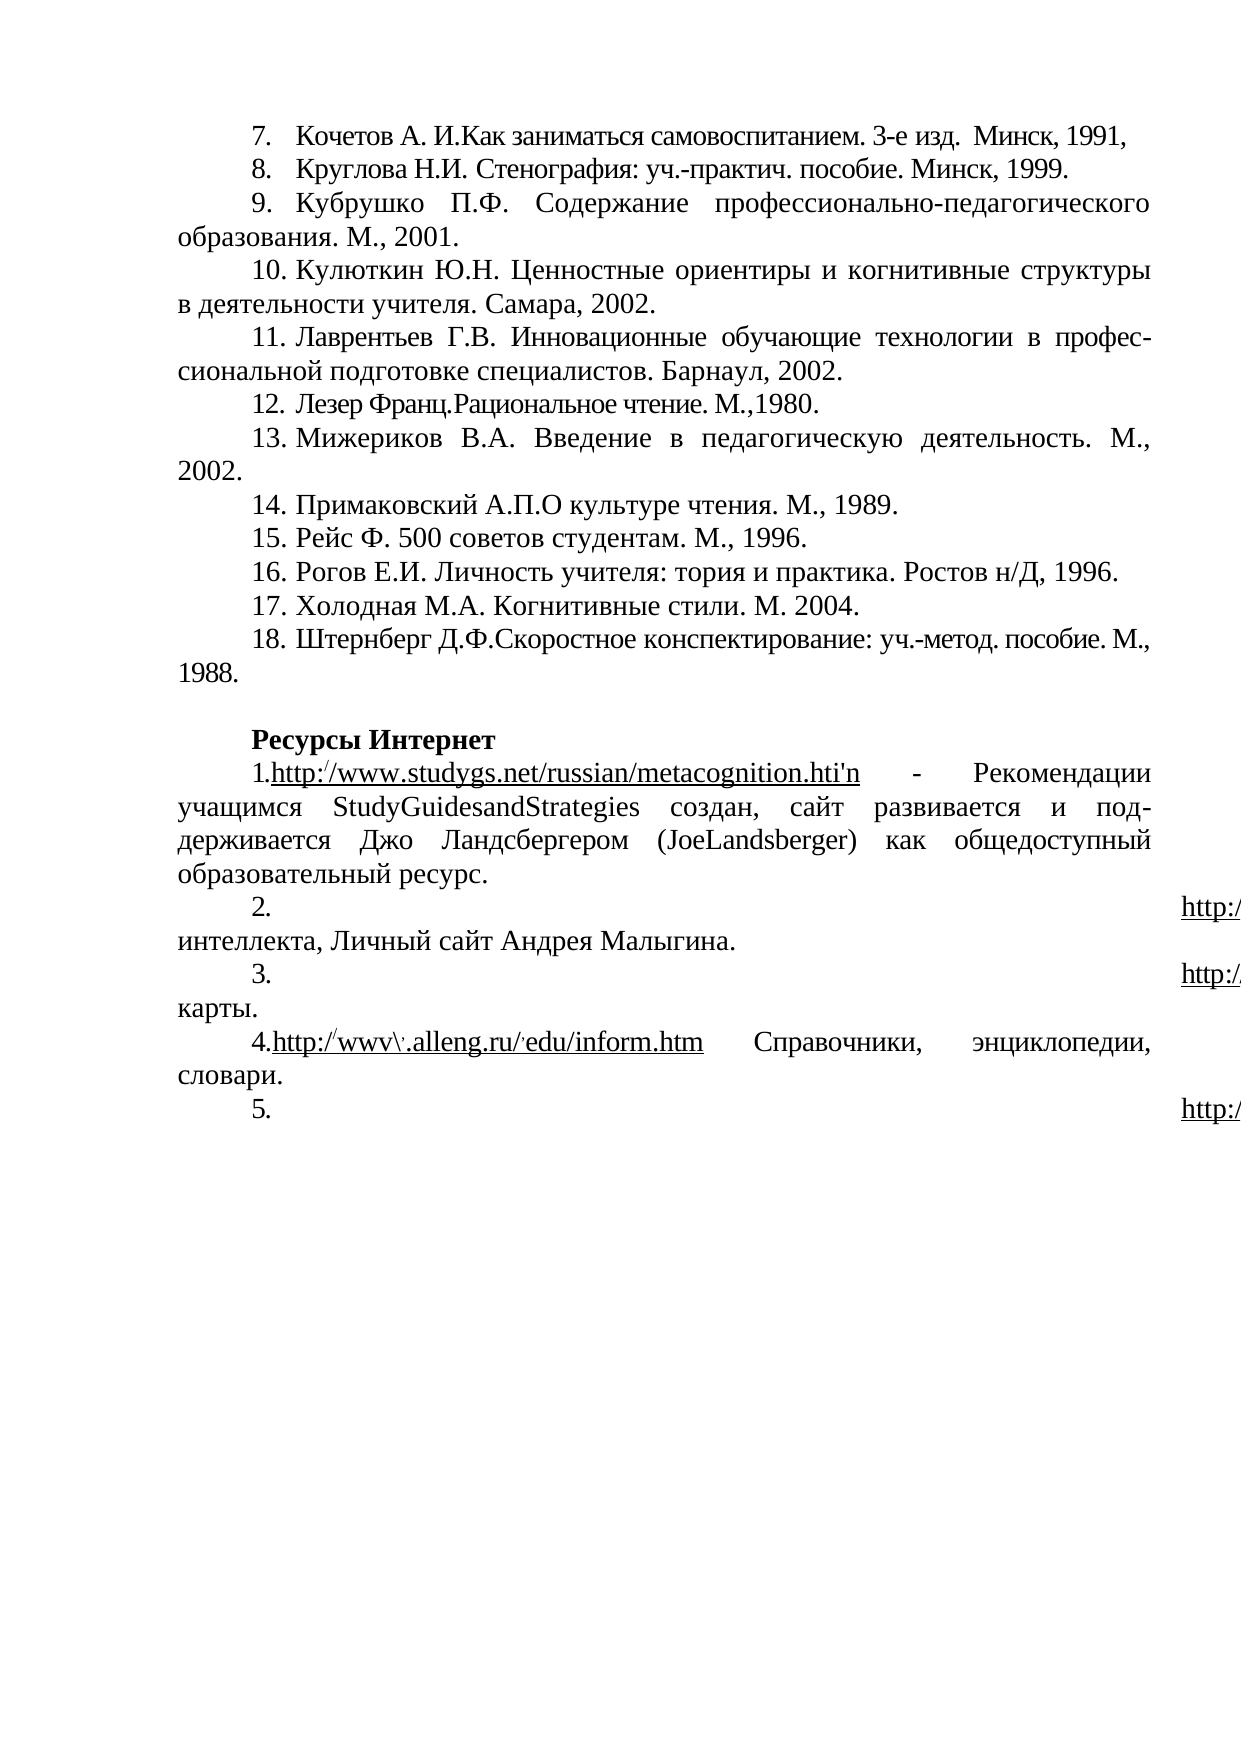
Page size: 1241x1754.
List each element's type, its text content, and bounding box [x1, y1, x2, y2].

list http://www.mind-map.ru/ - Тренинг эффективного мышления. Интеллект-карты. [177, 957, 1151, 1024]
list Штернберг Д.Ф.Скоростное конспектирование: уч.-метод. пособие. М., 1988. [177, 621, 1151, 688]
list Круглова Н.И. Стенография: уч.-практич. пособие. Минск, 1999. [177, 152, 1151, 185]
list Кубрушко П.Ф. Содержание профессионально-педагогического образования. М., 2001. [177, 185, 1151, 252]
list http://wwv\,.alleng.ru/,edu/inform.htm Справочники, энциклопедии, словари. [177, 1024, 1151, 1091]
list http://www.superidea.ru/ - Развитие творческого мышления и интеллекта, Личный сайт Андрея Малыгина. [177, 889, 1151, 957]
list Лезер Франц.Рациональное чтение. М.,1980. [177, 386, 1152, 420]
list Примаковский А.П.О культуре чтения. М., 1989. [177, 487, 1152, 521]
list Рейс Ф. 500 советов студентам. М., 1996. [177, 521, 1152, 554]
list http://www.reasoning.ru - Искусство разумного рассуждения. [177, 1091, 1151, 1124]
list Мижериков В.А. Введение в педагогическую деятельность. М., 2002. [177, 420, 1151, 487]
list Кочетов А. И.Как заниматься самовоспитанием. 3-е изд. Минск, 1991, [177, 118, 1151, 152]
list Рогов Е.И. Личность учителя: тория и практика. Ростов н/Д, 1996. [177, 554, 1151, 588]
list Кулюткин Ю.Н. Ценностные ориентиры и когнитивные структуры в деятельности учителя. Самара, 2002. [177, 252, 1152, 319]
text Ресурсы Интернет [177, 722, 1151, 755]
list Холодная М.А. Когнитивные стили. М. 2004. [177, 588, 1151, 621]
list Лаврентьев Г.В. Инновационные обучающие технологии в профессиональной подготовке специалистов. Барнаул, 2002. [177, 319, 1152, 386]
list http://www.studygs.net/russian/metacognition.hti'n - Рекомендации учащимся StudyGuidesandStrategies создан, сайт развивается и поддерживается Джо Ландсбергером (JoeLandsberger) как общедоступный образовательный ресурс. [177, 755, 1151, 889]
